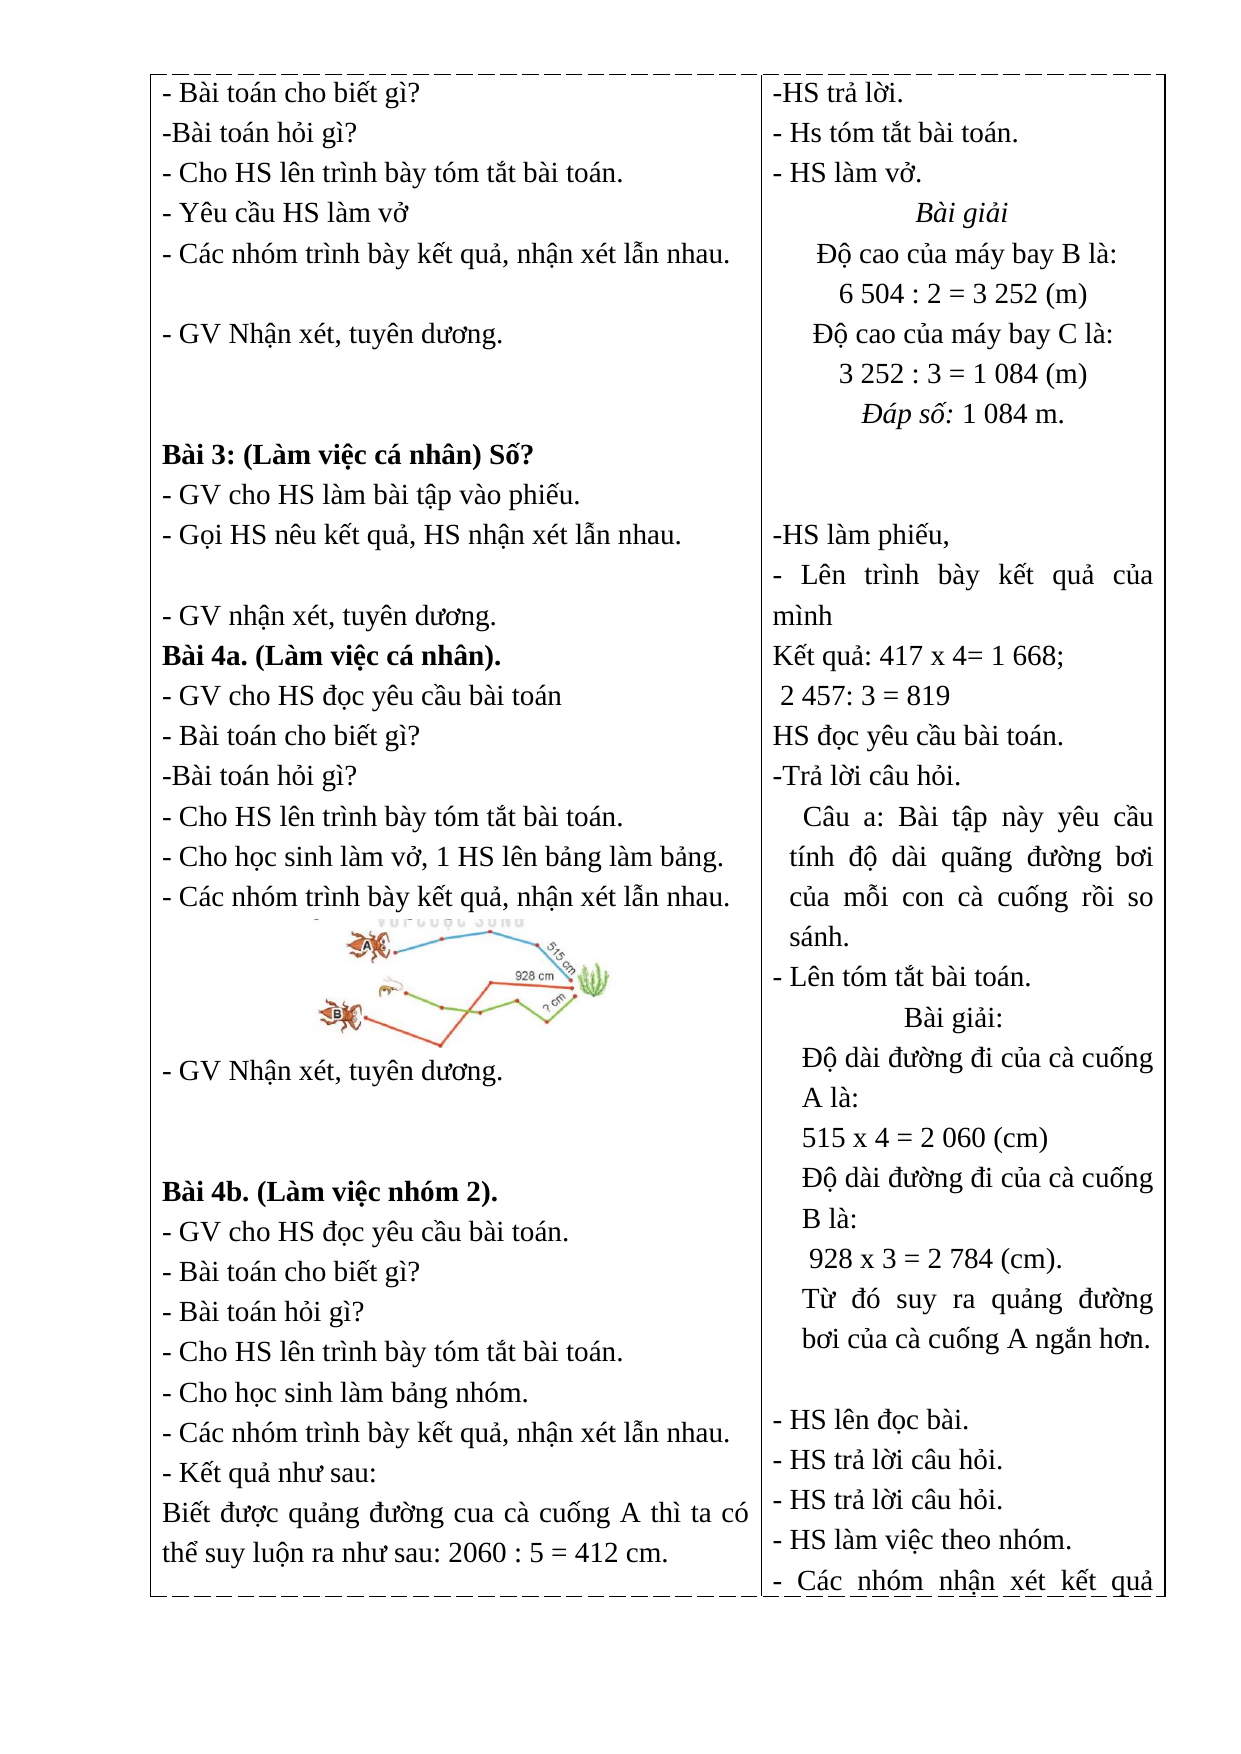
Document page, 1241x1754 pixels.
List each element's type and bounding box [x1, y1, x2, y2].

table_cell [151, 74, 761, 1596]
picture [278, 919, 633, 1048]
table_cell [761, 74, 1164, 1596]
